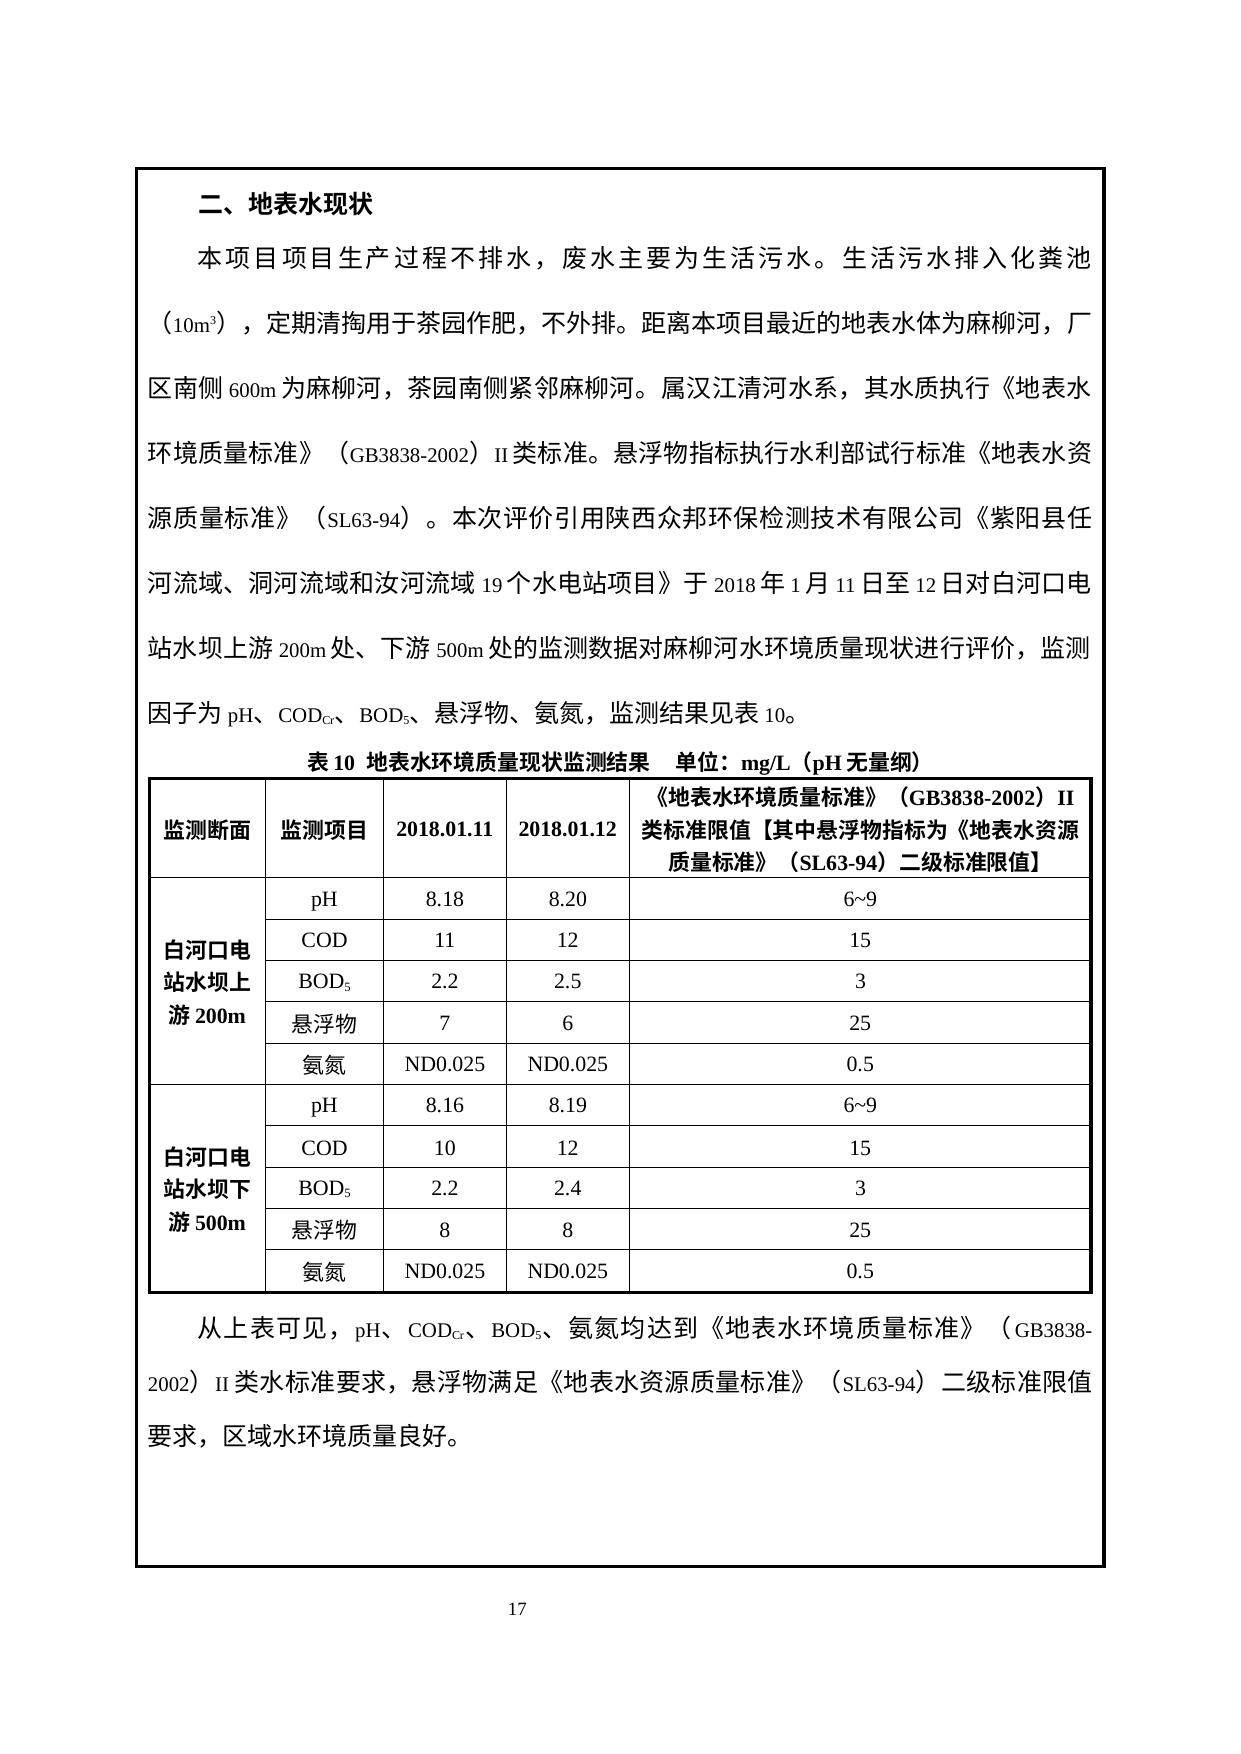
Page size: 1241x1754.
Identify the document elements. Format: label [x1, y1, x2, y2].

table_header [138, 170, 1102, 1565]
